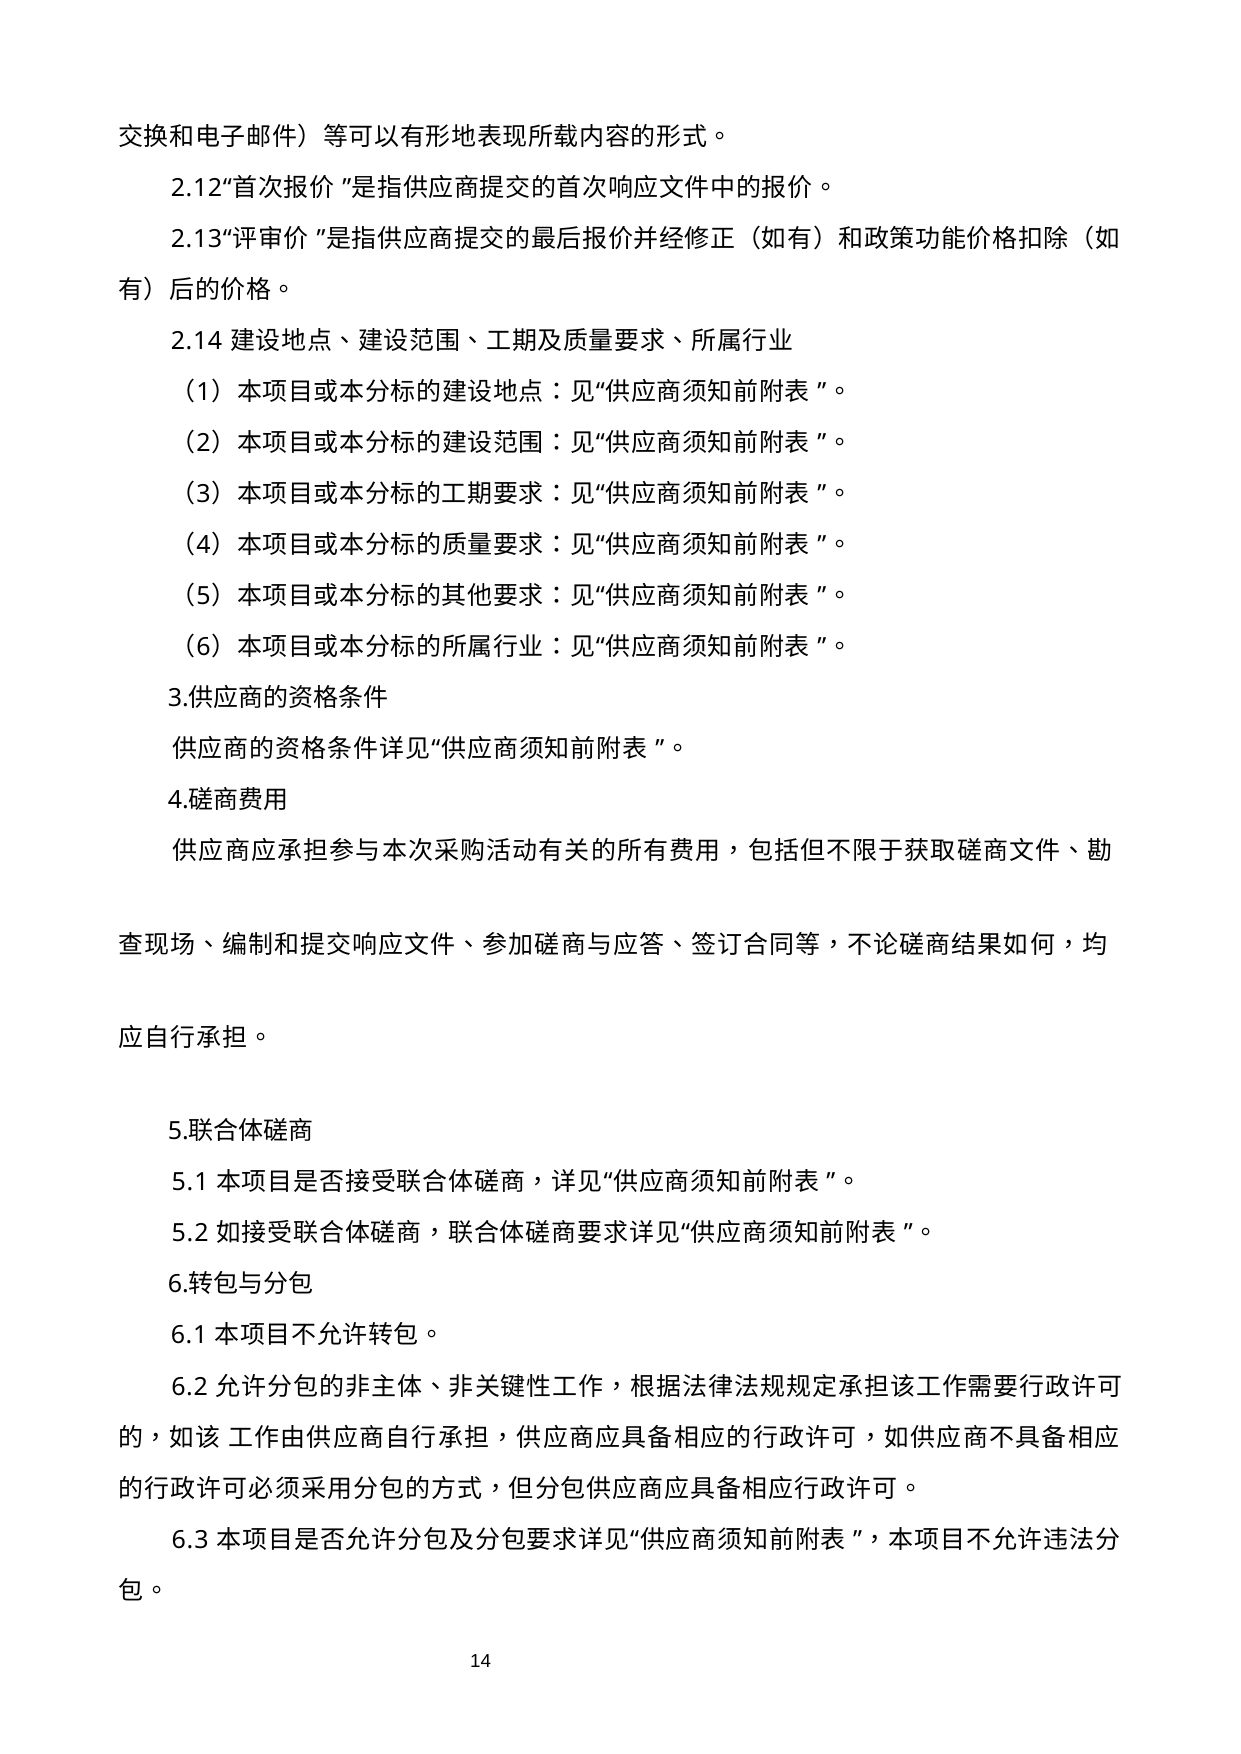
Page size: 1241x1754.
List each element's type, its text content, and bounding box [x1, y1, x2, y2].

text 3.供应商的资格条件 [118, 679, 1122, 714]
text 4.磋商费用 [118, 782, 1122, 816]
text （3）本项目或本分标的工期要求：见“供应商须知前附表 ”。 [118, 475, 1122, 509]
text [118, 118, 1122, 152]
text （2）本项目或本分标的建设范围：见“供应商须知前附表 ”。 [118, 424, 1122, 458]
text 6.2 允许分包的非主体、非关键性工作，根据法律法规规定承担该工作需要行政许可的，如该 工作由供应商自行承担，供应商应具备相应的行政许可，如供应商不具备相应的行政许可必须采用分包的方式，但分包供应商应具备相应行政许可。 [118, 1368, 1122, 1504]
text （1）本项目或本分标的建设地点：见“供应商须知前附表 ”。 [118, 373, 1122, 407]
text 2.12“首次报价 ”是指供应商提交的首次响应文件中的报价。 [118, 169, 1122, 203]
text 5.联合体磋商 [118, 1113, 1122, 1147]
text （4）本项目或本分标的质量要求：见“供应商须知前附表 ”。 [118, 526, 1122, 561]
text 2.14 建设地点、建设范围、工期及质量要求、所属行业 [118, 322, 1122, 356]
text 2.13“评审价 ”是指供应商提交的最后报价并经修正（如有）和政策功能价格扣除（如有）后的价格。 [118, 220, 1122, 305]
text （6）本项目或本分标的所属行业：见“供应商须知前附表 ”。 [118, 628, 1122, 663]
text 供应商应承担参与本次采购活动有关的所有费用，包括但不限于获取磋商文件、勘查现场、编制和提交响应文件、参加磋商与应答、签订合同等，不论磋商结果如何，均应自行承担。 [118, 833, 1122, 1082]
text 6.1 本项目不允许转包。 [118, 1317, 1122, 1351]
text 5.1 本项目是否接受联合体磋商，详见“供应商须知前附表 ”。 [118, 1164, 1122, 1198]
text 5.2 如接受联合体磋商，联合体磋商要求详见“供应商须知前附表 ”。 [118, 1215, 1122, 1249]
text 供应商的资格条件详见“供应商须知前附表 ”。 [118, 731, 1122, 765]
text 6.转包与分包 [118, 1266, 1122, 1300]
text 6.3 本项目是否允许分包及分包要求详见“供应商须知前附表 ”，本项目不允许违法分包。 [118, 1521, 1122, 1606]
text （5）本项目或本分标的其他要求：见“供应商须知前附表 ”。 [118, 577, 1122, 612]
